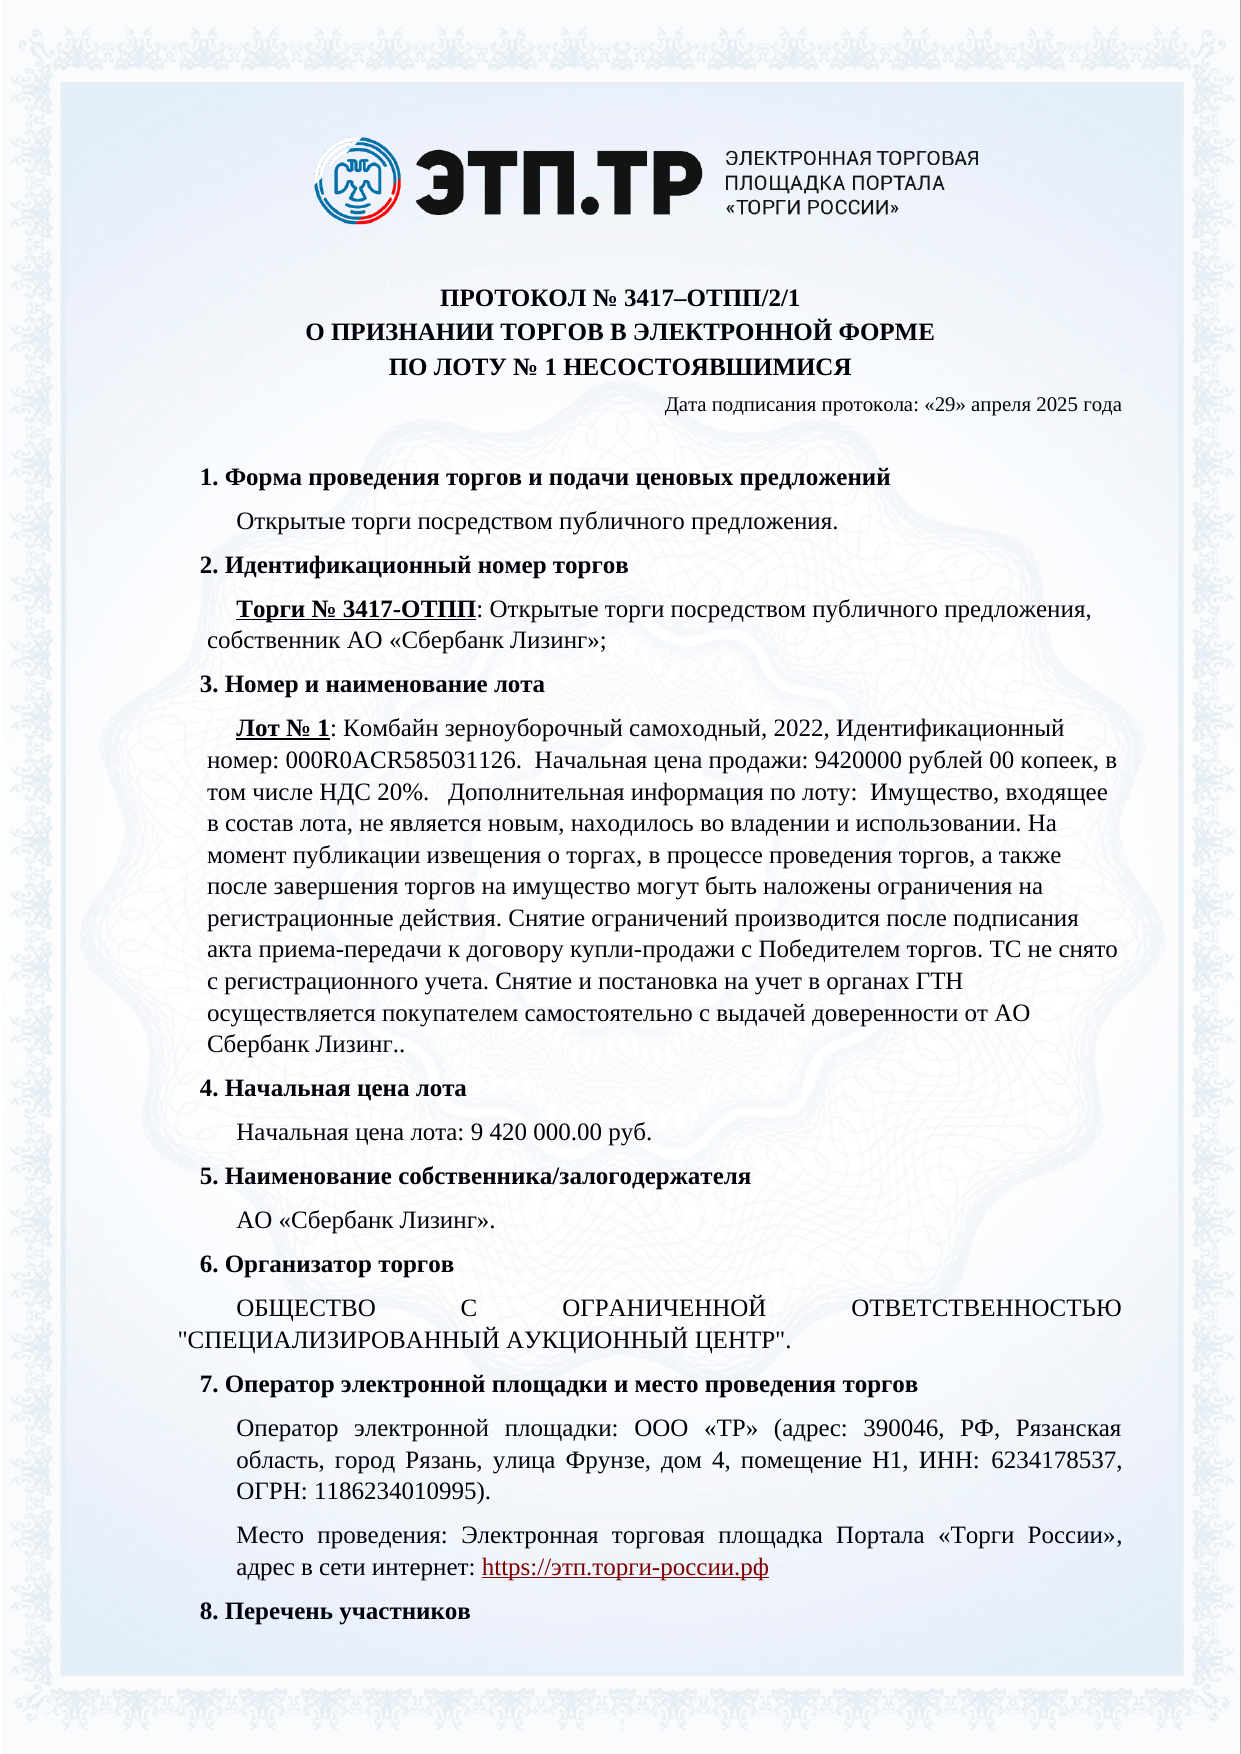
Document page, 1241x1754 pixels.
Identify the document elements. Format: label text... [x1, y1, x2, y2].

title ПРОТОКОЛ № 3417–ОТПП/2/1 [118, 283, 1122, 312]
text 5. Наименование собственника/залогодержателя [177, 1161, 1122, 1190]
title ПО ЛОТУ № 1 НЕСОСТОЯВШИМИСЯ [118, 352, 1122, 381]
text 6. Организатор торгов [177, 1249, 1122, 1278]
text АО «Сбербанк Лизинг». [177, 1205, 1122, 1234]
text 2. Идентификационный номер торгов [177, 550, 1122, 578]
text Открытые торги посредством публичного предложения. [177, 506, 1122, 534]
text 4. Начальная цена лота [177, 1073, 1122, 1102]
text Торги № 3417-ОТПП: Открытые торги посредством публичного предложения, собственник АО «Сбербанк Лизинг»; [207, 594, 1122, 654]
text 8. Перечень участников [177, 1596, 1122, 1625]
text 7. Оператор электронной площадки и место проведения торгов [177, 1369, 1122, 1398]
title О ПРИЗНАНИИ ТОРГОВ В ЭЛЕКТРОННОЙ ФОРМЕ [118, 317, 1122, 346]
text ОБЩЕСТВО С ОГРАНИЧЕННОЙ ОТВЕТСТВЕННОСТЬЮ "СПЕЦИАЛИЗИРОВАННЫЙ АУКЦИОННЫЙ ЦЕНТР". [177, 1293, 1122, 1354]
text Место проведения: Электронная торговая площадка Портала «Торги России», адрес в сети интернет: https://этп.торги-россии.рф [236, 1520, 1122, 1581]
picture [2, 1, 1241, 1754]
text Оператор электронной площадки: ООО «ТР» (адрес: 390046, РФ, Рязанская область, город Рязань, улица Фрунзе, дом 4, помещение Н1, ИНН: 6234178537, ОГРН: 1186234010995). [236, 1413, 1122, 1505]
text 3. Номер и наименование лота [177, 669, 1122, 698]
text Дата подписания протокола: «29» апреля 2025 года [177, 386, 1122, 418]
text 1. Форма проведения торгов и подачи ценовых предложений [177, 462, 1122, 490]
text Начальная цена лота: 9 420 000.00 руб. [236, 1117, 1122, 1146]
text Лот № 1: Комбайн зерноуборочный самоходный, 2022, Идентификационный номер: 000R0ACR585031126. Начальная цена продажи: 9420000 рублей 00 копеек, в том числе НДС 20%. Дополнительная информация по лоту: Имущество, входящее в состав лота, не является новым, находилось во владении и использовании. На момент публикации извещения о торгах, в процессе проведения торгов, а также после завершения торгов на имущество могут быть наложены ограничения на регистрационные действия. Снятие ограничений производится после подписания акта приема-передачи к договору купли-продажи с Победителем торгов. ТС не снято с регистрационного учета. Снятие и постановка на учет в органах ГТН осуществляется покупателем самостоятельно с выдачей доверенности от АО Сбербанк Лизинг.. [207, 713, 1122, 1058]
